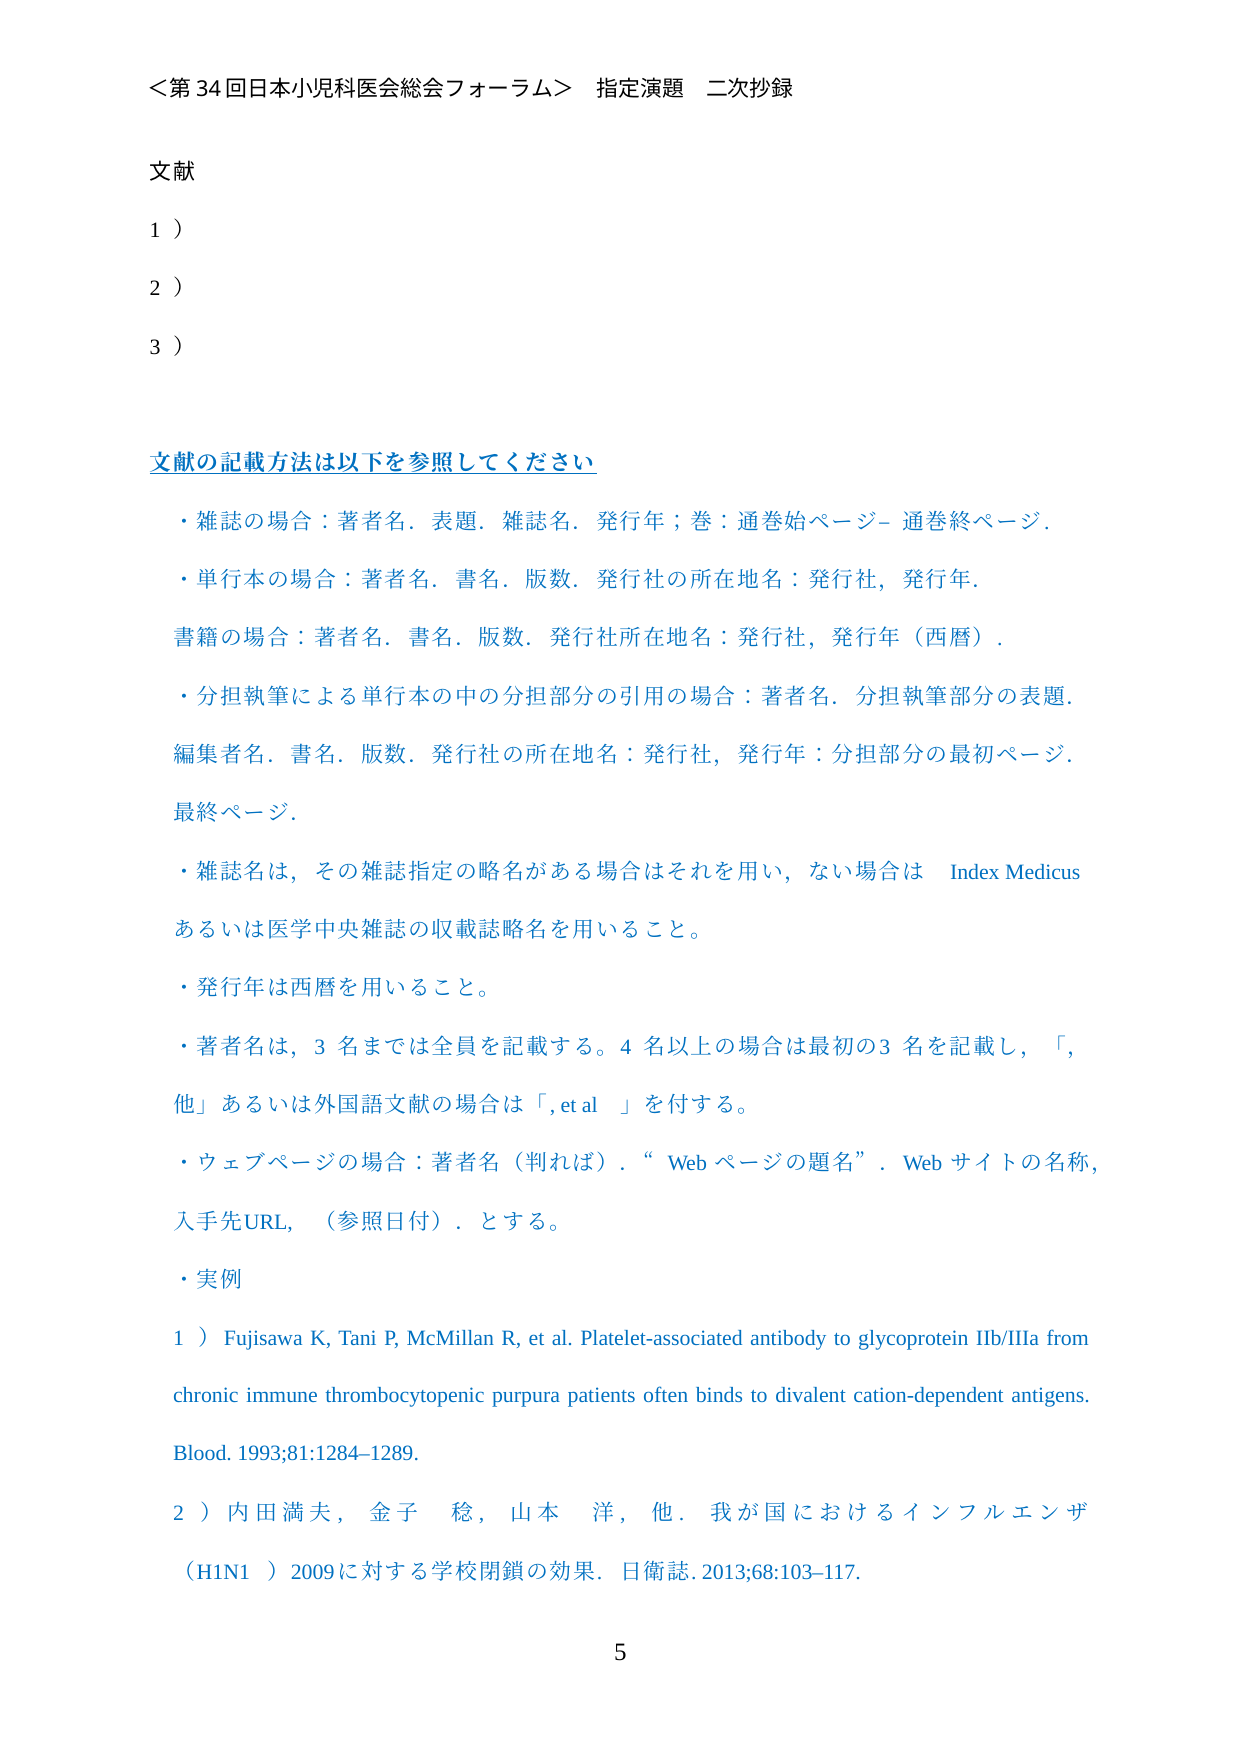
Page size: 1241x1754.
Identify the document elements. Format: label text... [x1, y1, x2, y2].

text 1） [149, 199, 1091, 257]
text 2）内田満夫, 金子 稔, 山本 洋, 他. 我が国におけるインフルエンザ（H1N1）2009に対する学校閉鎖の効果. 日衛誌. 2013;68:103–117. [149, 1482, 1091, 1599]
text ・分担執筆による単行本の中の分担部分の引用の場合：著者名．分担執筆部分の表題．編集者名．書名．版数．発行社の所在地名：発行社，発行年：分担部分の最初ページ．最終ページ． [149, 665, 1091, 840]
text 書籍の場合：著者名．書名．版数．発行社所在地名：発行社，発行年（西暦）. [149, 607, 1091, 665]
text ・発行年は西暦を用いること。 [149, 957, 1091, 1015]
text 1）Fujisawa K, Tani P, McMillan R, et al. Platelet-associated antibody to glycoprotein IIb/IIIa from chronic immune thrombocytopenic purpura patients often binds to divalent cation-dependent antigens. Blood. 1993;81:1284–1289. [149, 1307, 1091, 1482]
text 3） [149, 315, 1091, 374]
text 文献の記載方法は以下を参照してください [149, 432, 1091, 490]
text ・ウェブページの場合：著者名（判れば）．“Web ページの題名”．Webサイトの名称，入手先URL,（参照日付）．とする。 [149, 1132, 1091, 1249]
text ・単行本の場合：著者名．書名．版数．発行社の所在地名：発行社，発行年． [149, 549, 1091, 607]
text ・雑誌の場合：著者名．表題．雑誌名．発行年；巻：通巻始ページ–通巻終ページ. [149, 490, 1091, 549]
text ・著者名は，3名までは全員を記載する。4名以上の場合は最初の3名を記載し，「，他」あるいは外国語文献の場合は「, et al」を付する。 [149, 1015, 1091, 1132]
text ・実例 [149, 1249, 1091, 1307]
text 文献 [149, 140, 1091, 199]
text 2） [149, 257, 1091, 315]
text ・雑誌名は，その雑誌指定の略名がある場合はそれを用い，ない場合は Index Medicusあるいは医学中央雑誌の収載誌略名を用いること。 [149, 840, 1091, 957]
